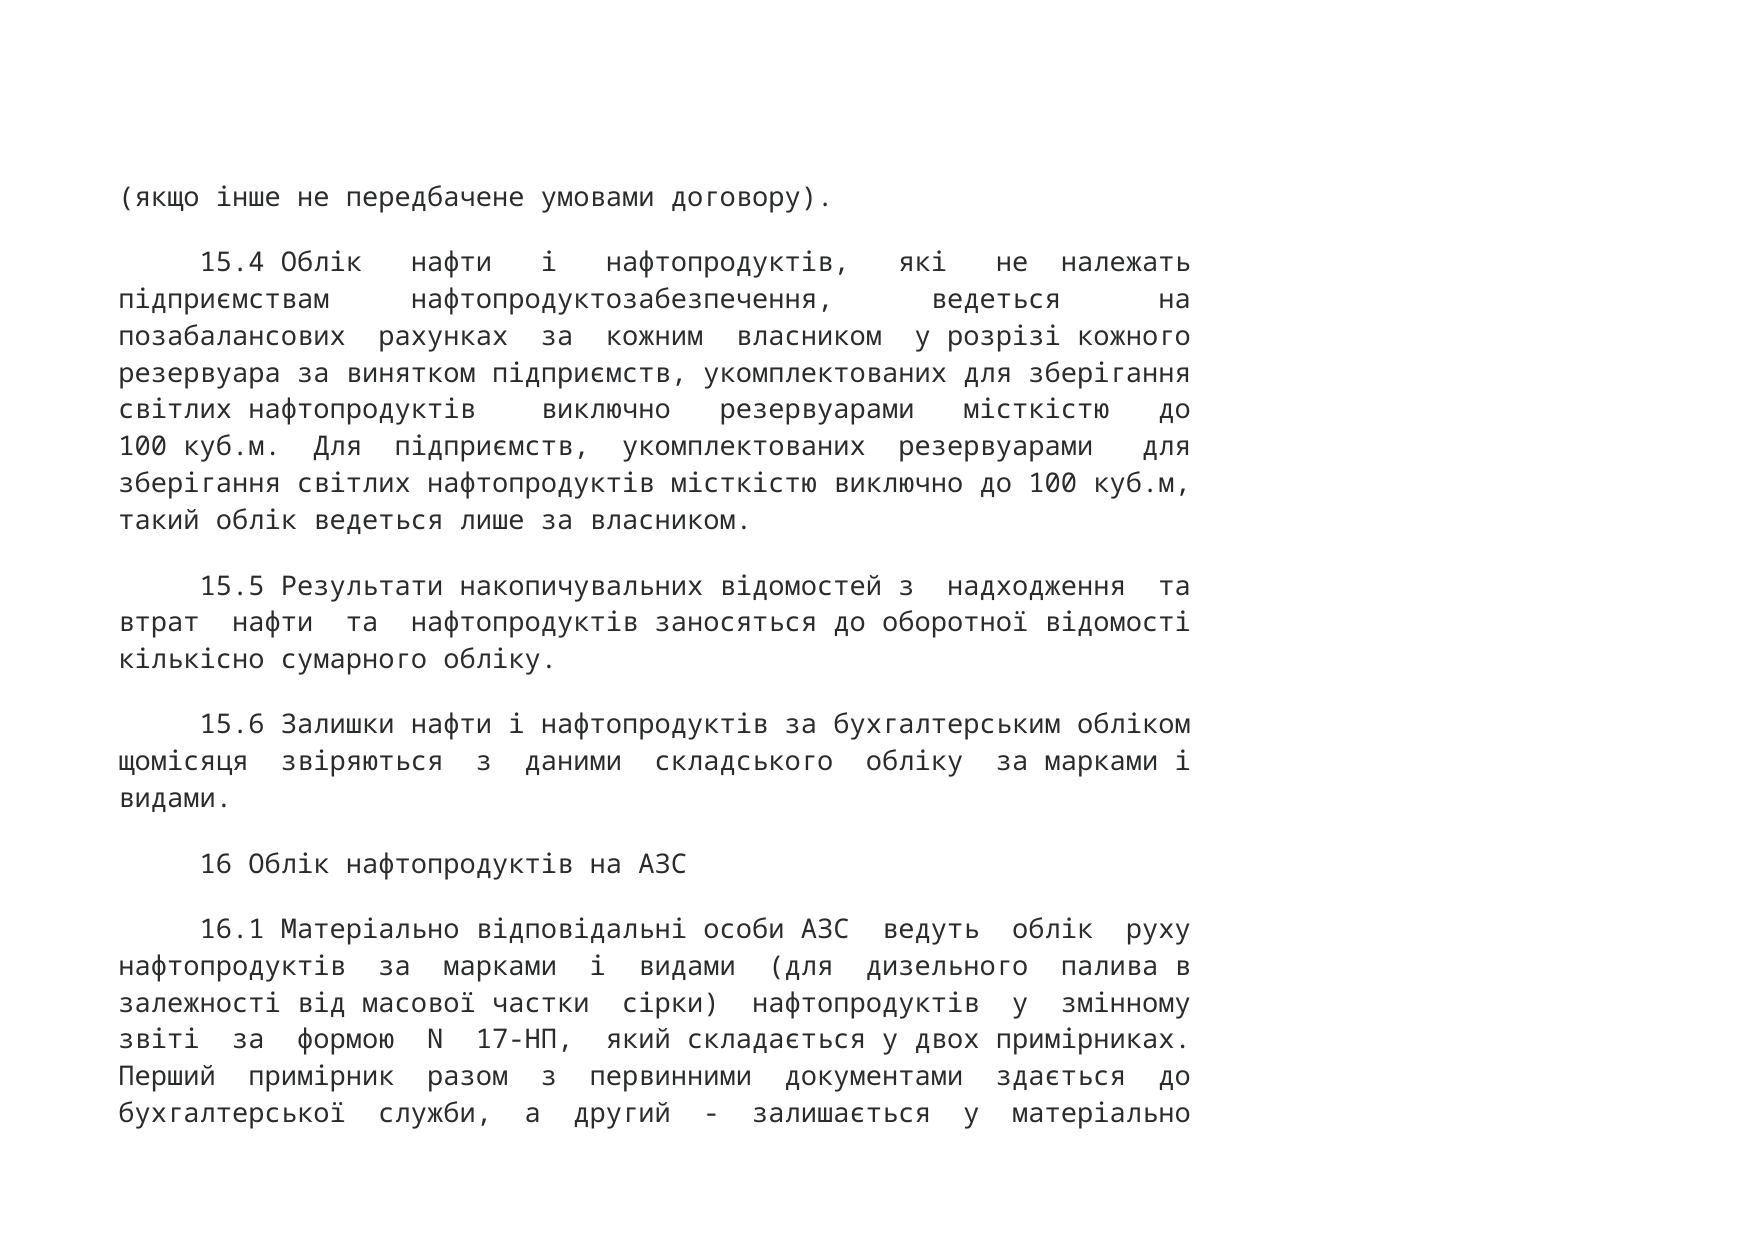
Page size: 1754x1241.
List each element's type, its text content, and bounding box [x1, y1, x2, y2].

text 15.6 Залишки нафти і нафтопродуктів за бухгалтерським обліком щомісяця звіряються з даними складського обліку за марками і видами. [118, 705, 1636, 844]
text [118, 177, 1636, 242]
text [118, 909, 1636, 1131]
text 15.4 Облік нафти і нафтопродуктів, які не належать підприємствам нафтопродуктозабезпечення, ведеться на позабалансових рахунках за кожним власником у розрізі кожного резервуара за винятком підприємств, укомплектованих для зберігання світлих нафтопродуктів виключно резервуарами місткістю до 100 куб.м. Для підприємств, укомплектованих резервуарами для зберігання світлих нафтопродуктів місткістю виключно до 100 куб.м, такий облік ведеться лише за власником. [118, 242, 1636, 566]
text 16 Облік нафтопродуктів на АЗС [118, 844, 1636, 909]
text 15.5 Результати накопичувальних відомостей з надходження та втрат нафти та нафтопродуктів заносяться до оборотної відомості кількісно сумарного обліку. [118, 566, 1636, 705]
